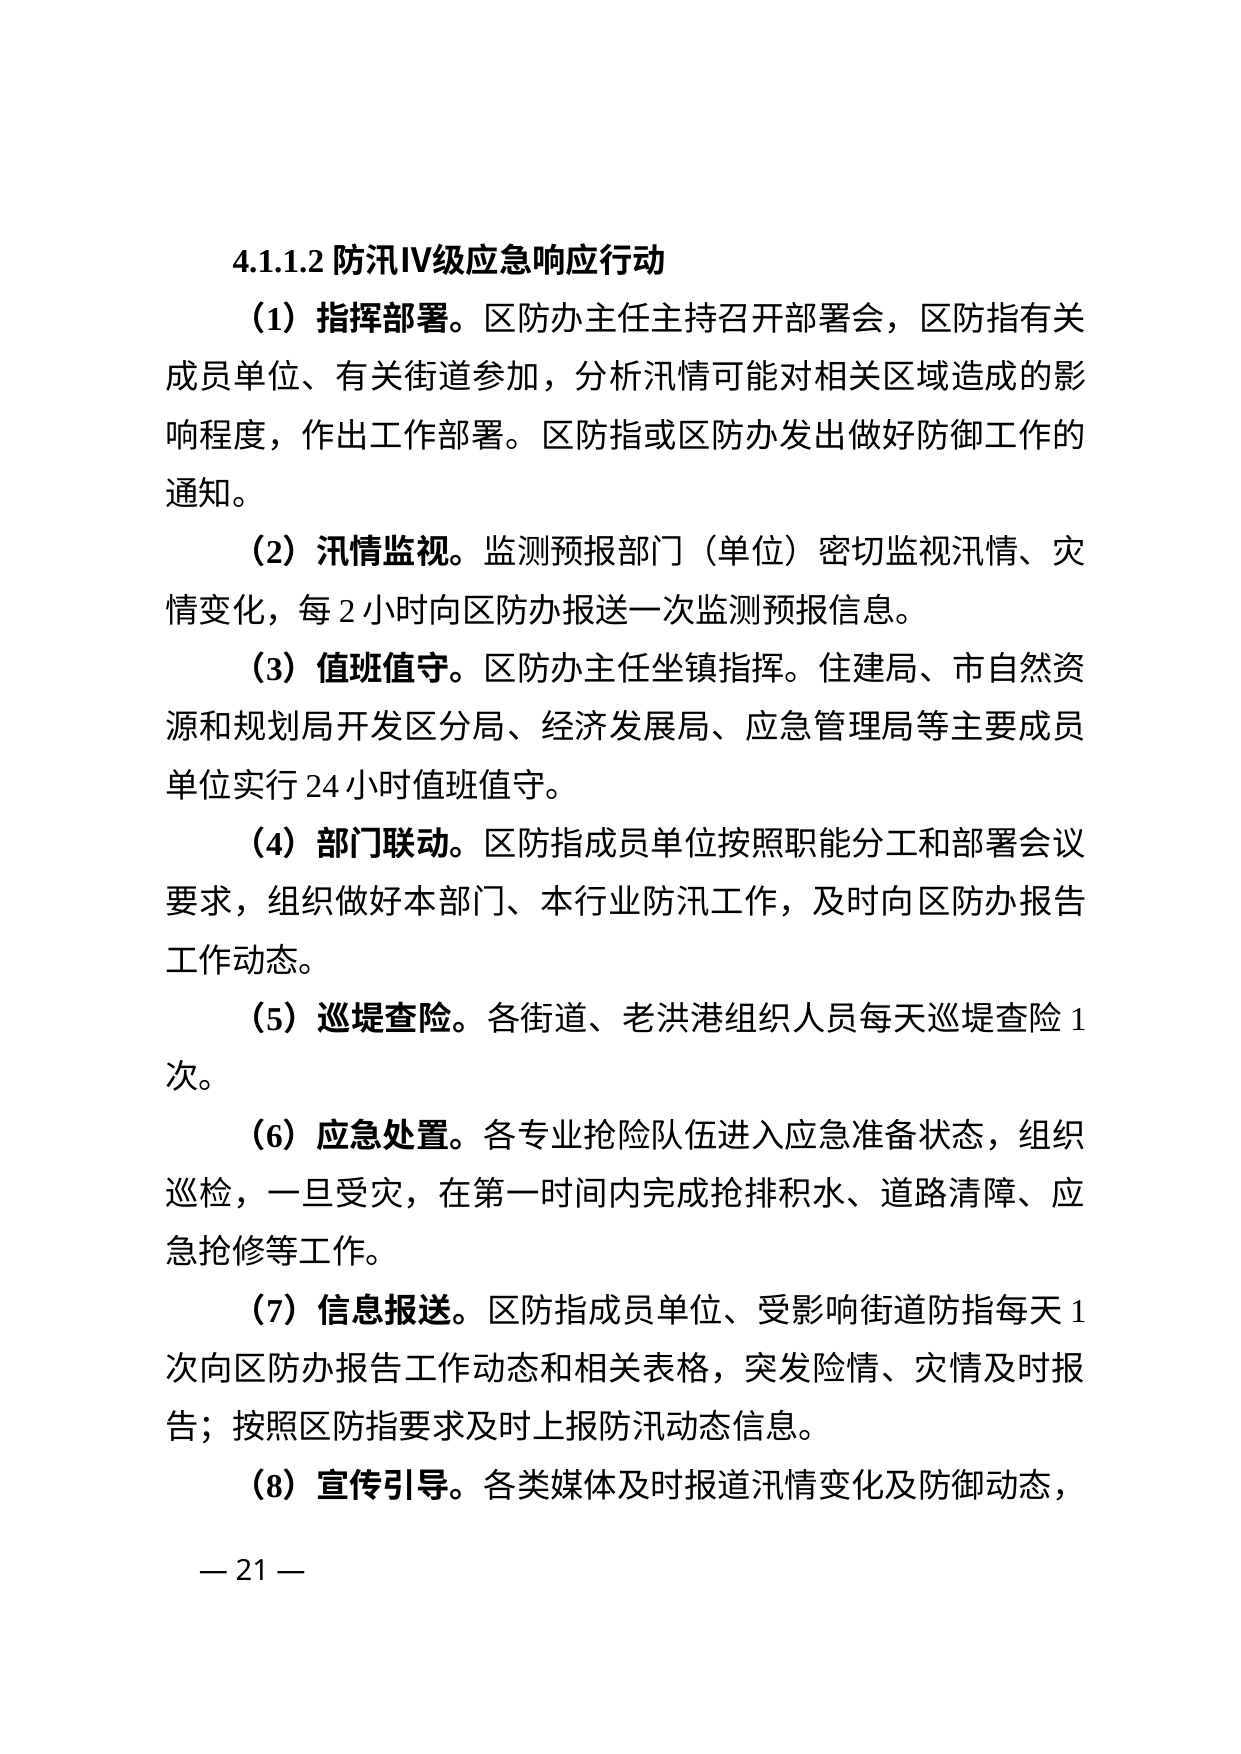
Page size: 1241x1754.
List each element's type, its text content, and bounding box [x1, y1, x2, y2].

text 4.1.1.2 防汛Ⅳ级应急响应行动 [165, 226, 1087, 284]
list （5）巡堤查险。各街道、老洪港组织人员每天巡堤查险1次。 [165, 984, 1087, 1101]
list （7）信息报送。区防指成员单位、受影响街道防指每天1次向区防办报告工作动态和相关表格，突发险情、灾情及时报告；按照区防指要求及时上报防汛动态信息。 [165, 1276, 1087, 1451]
list （3）值班值守。区防办主任坐镇指挥。住建局、市自然资源和规划局开发区分局、经济发展局、应急管理局等主要成员单位实行24小时值班值守。 [165, 634, 1087, 809]
list （2）汛情监视。监测预报部门（单位）密切监视汛情、灾情变化，每2小时向区防办报送一次监测预报信息。 [165, 517, 1087, 634]
list （4）部门联动。区防指成员单位按照职能分工和部署会议要求，组织做好本部门、本行业防汛工作，及时向区防办报告工作动态。 [165, 809, 1087, 984]
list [165, 1451, 1087, 1509]
list （1）指挥部署。区防办主任主持召开部署会，区防指有关成员单位、有关街道参加，分析汛情可能对相关区域造成的影响程度，作出工作部署。区防指或区防办发出做好防御工作的通知。 [165, 284, 1087, 517]
list （6）应急处置。各专业抢险队伍进入应急准备状态，组织巡检，一旦受灾，在第一时间内完成抢排积水、道路清障、应急抢修等工作。 [165, 1101, 1087, 1276]
